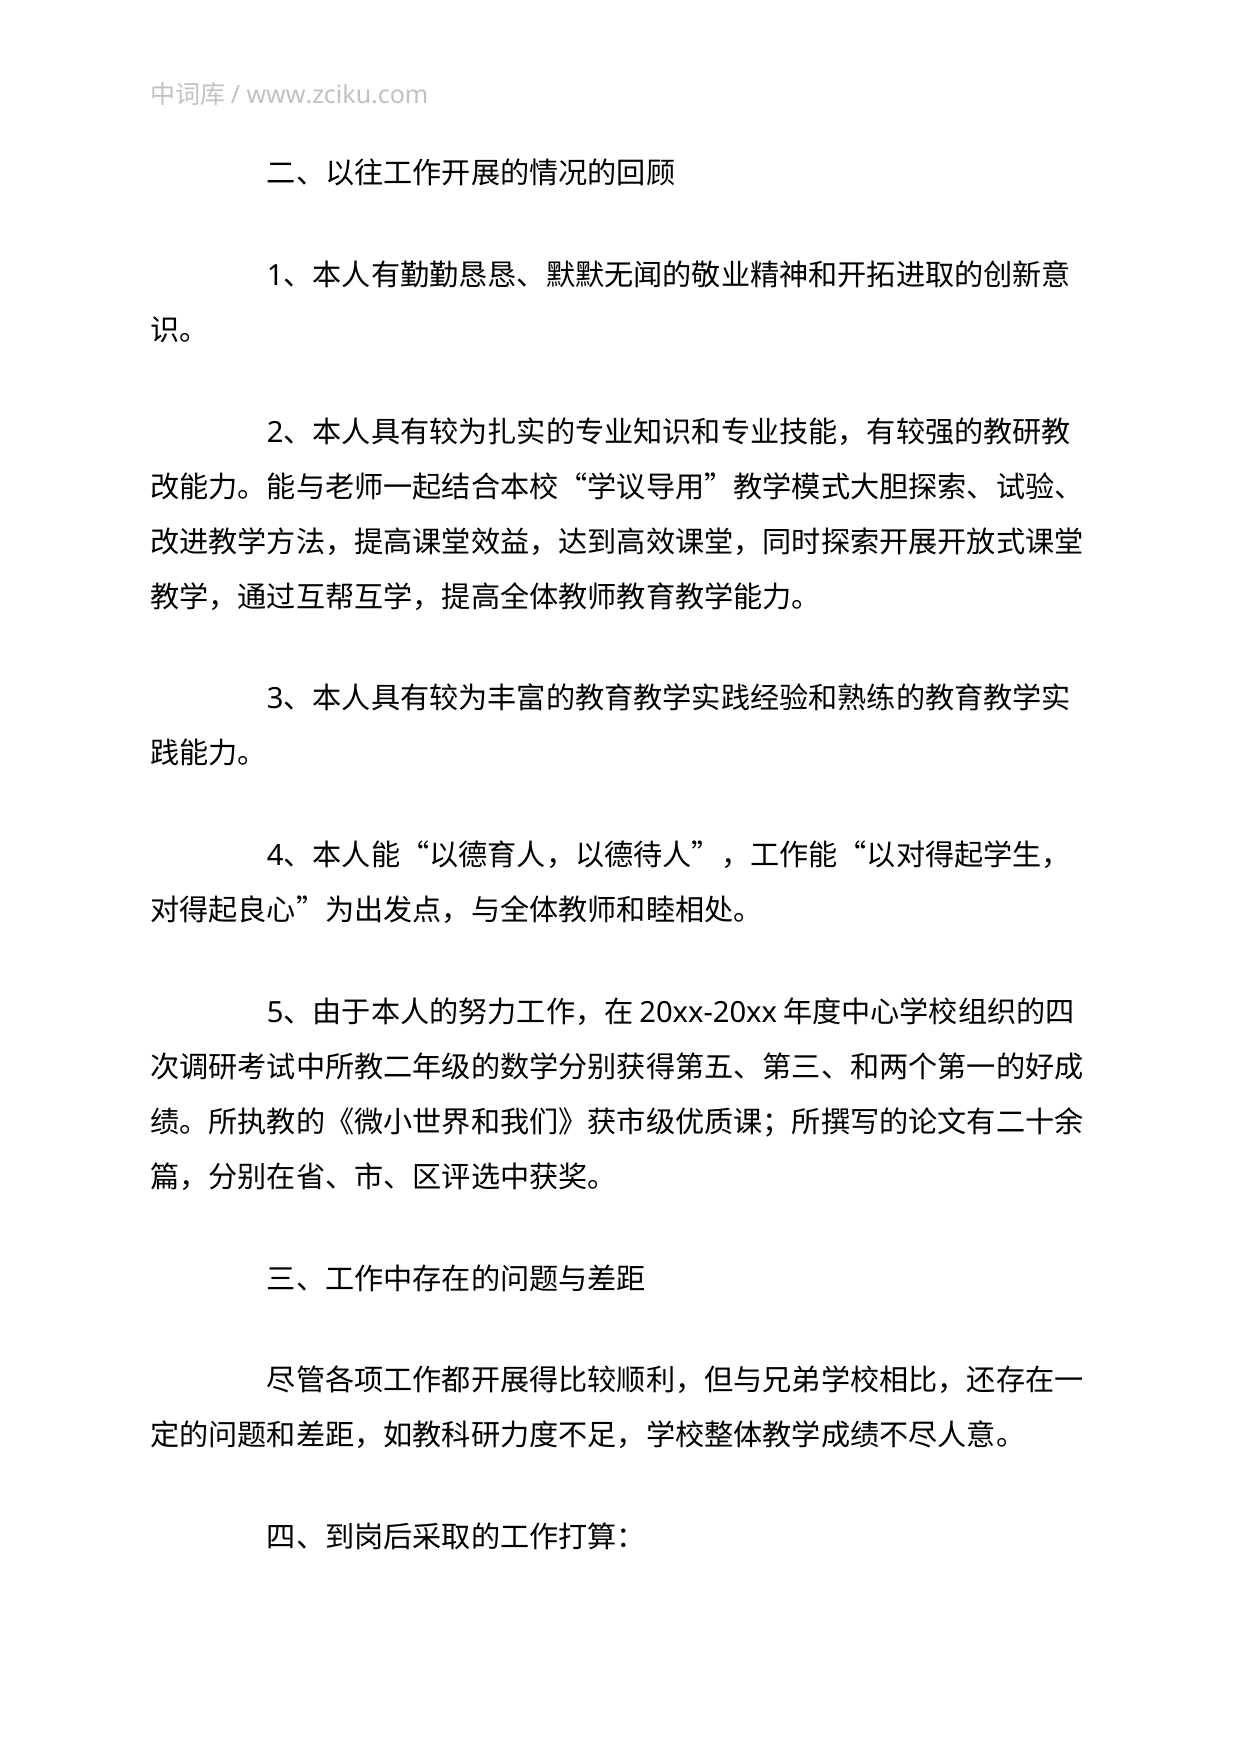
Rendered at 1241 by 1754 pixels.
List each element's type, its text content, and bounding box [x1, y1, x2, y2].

text 1、本人有勤勤恳恳、默默无闻的敬业精神和开拓进取的创新意识。 [150, 252, 1090, 349]
text 4、本人能“以德育人，以德待人”，工作能“以对得起学生，对得起良心”为出发点，与全体教师和睦相处。 [150, 832, 1090, 929]
text 四、到岗后采取的工作打算： [150, 1514, 1090, 1556]
text 二、以往工作开展的情况的回顾 [150, 150, 1090, 192]
text 3、本人具有较为丰富的教育教学实践经验和熟练的教育教学实践能力。 [150, 675, 1090, 772]
text 2、本人具有较为扎实的专业知识和专业技能，有较强的教研教改能力。能与老师一起结合本校“学议导用”教学模式大胆探索、试验、改进教学方法，提高课堂效益，达到高效课堂，同时探索开展开放式课堂教学，通过互帮互学，提高全体教师教育教学能力。 [150, 408, 1090, 616]
text 5、由于本人的努力工作，在20xx-20xx年度中心学校组织的四次调研考试中所教二年级的数学分别获得第五、第三、和两个第一的好成绩。所执教的《微小世界和我们》获市级优质课；所撰写的论文有二十余篇，分别在省、市、区评选中获奖。 [150, 989, 1090, 1196]
text 三、工作中存在的问题与差距 [150, 1255, 1090, 1297]
text 尽管各项工作都开展得比较顺利，但与兄弟学校相比，还存在一定的问题和差距，如教科研力度不足，学校整体教学成绩不尽人意。 [150, 1357, 1090, 1454]
